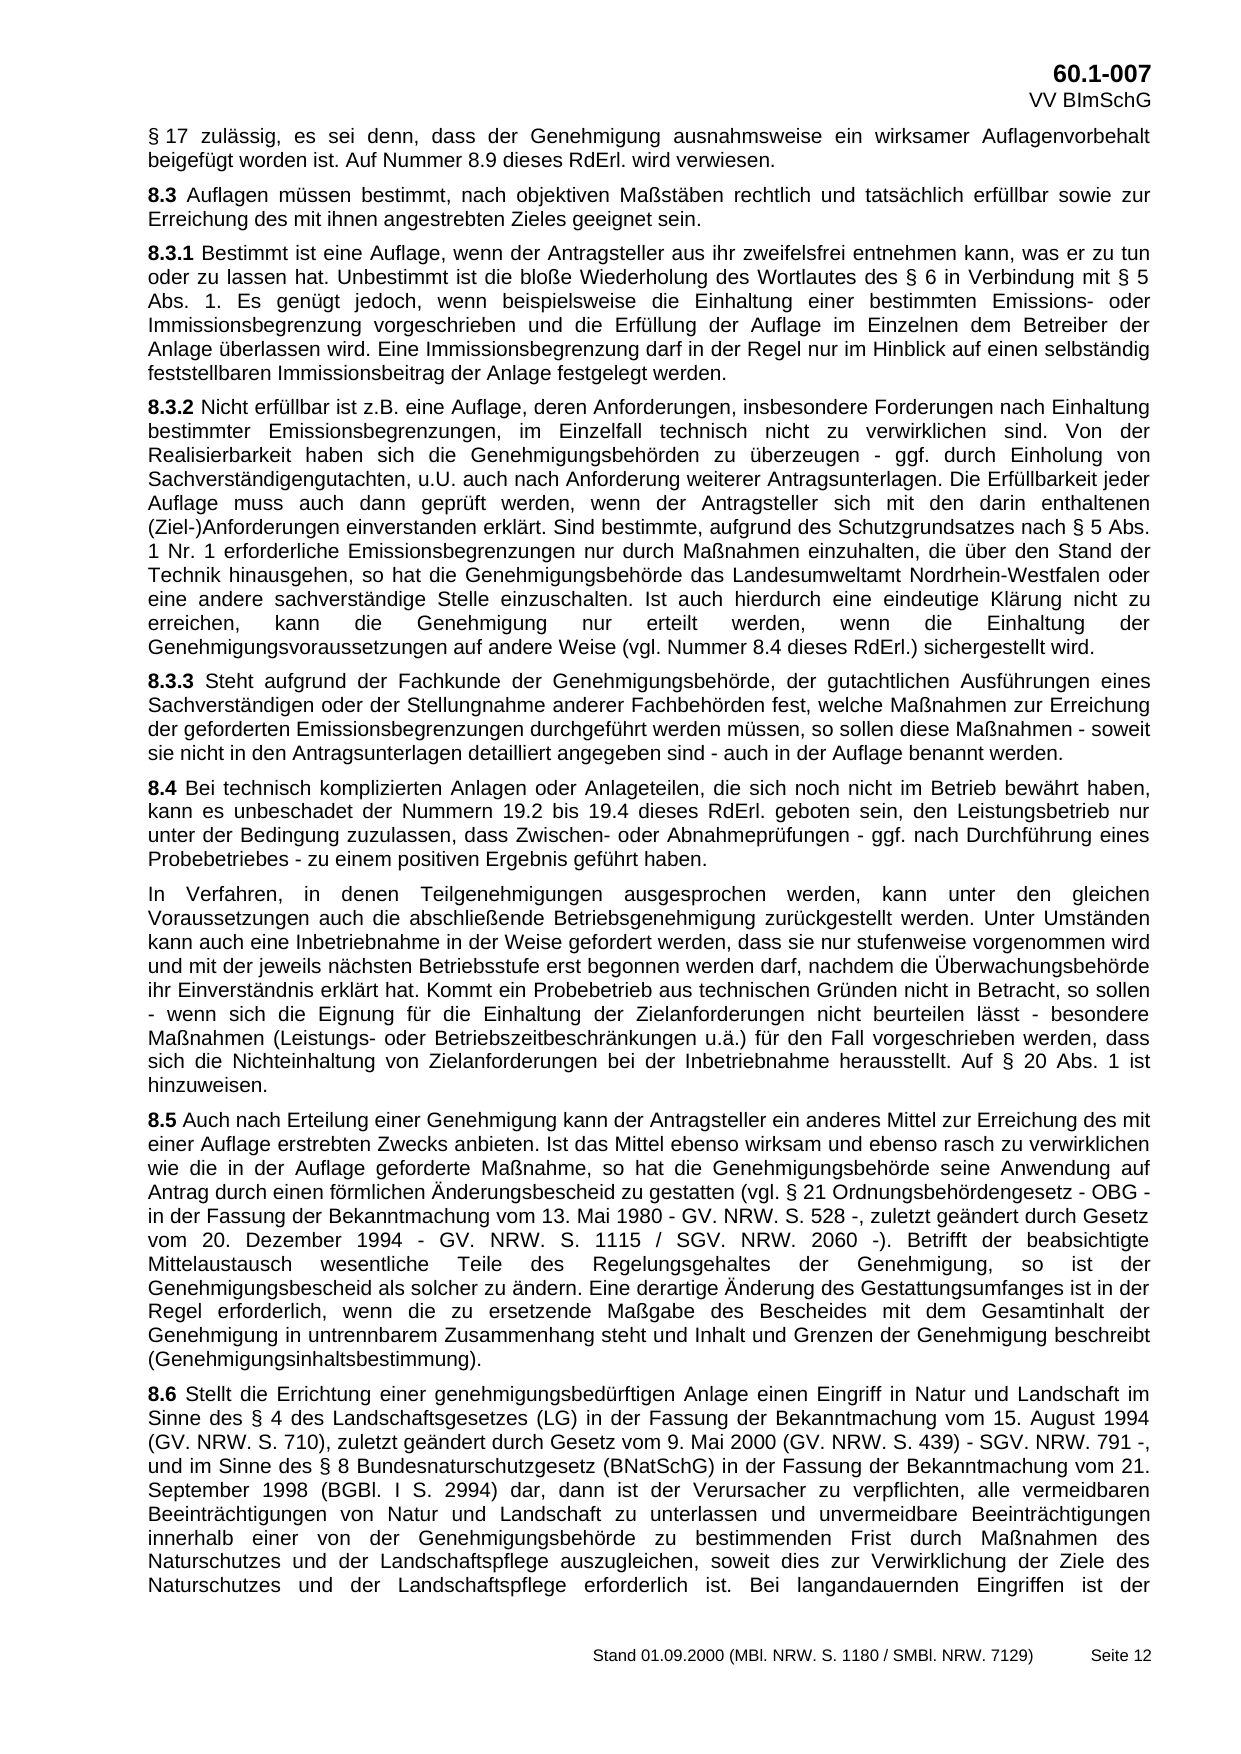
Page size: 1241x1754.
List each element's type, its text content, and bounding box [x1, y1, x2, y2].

text 8.3 Auflagen müssen bestimmt, nach objektiven Maßstäben rechtlich und tatsächlich erfüllbar sowie zur Erreichung des mit ihnen angestrebten Zieles geeignet sein. [148, 183, 1152, 231]
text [148, 124, 1152, 172]
text 8.3.2 Nicht erfüllbar ist z.B. eine Auflage, deren Anforderungen, insbesondere Forderungen nach Einhaltung bestimmter Emissionsbegrenzungen, im Einzelfall technisch nicht zu verwirklichen sind. Von der Realisierbarkeit haben sich die Genehmigungsbehörden zu überzeugen - ggf. durch Einholung von Sachverständigengutachten, u.U. auch nach Anforderung weiterer Antragsunterlagen. Die Erfüllbarkeit jeder Auflage muss auch dann geprüft werden, wenn der Antragsteller sich mit den darin enthaltenen (Ziel-)Anforderungen einverstanden erklärt. Sind bestimmte, aufgrund des Schutzgrundsatzes nach § 5 Abs. 1 Nr. 1 erforderliche Emissionsbegrenzungen nur durch Maßnahmen einzuhalten, die über den Stand der Technik hinausgehen, so hat die Genehmigungsbehörde das Landesumweltamt Nordrhein-Westfalen oder eine andere sachverständige Stelle einzuschalten. Ist auch hierdurch eine eindeutige Klärung nicht zu erreichen, kann die Genehmigung nur erteilt werden, wenn die Einhaltung der Genehmigungsvoraussetzungen auf andere Weise (vgl. Nummer 8.4 dieses RdErl.) sichergestellt wird. [148, 395, 1152, 659]
text 8.3.3 Steht aufgrund der Fachkunde der Genehmigungsbehörde, der gutachtlichen Ausführungen eines Sachverständigen oder der Stellungnahme anderer Fachbehörden fest, welche Maßnahmen zur Erreichung der geforderten Emissionsbegrenzungen durchgeführt werden müssen, so sollen diese Maßnahmen - soweit sie nicht in den Antragsunterlagen detailliert angegeben sind - auch in der Auflage benannt werden. [148, 669, 1152, 765]
text In Verfahren, in denen Teilgenehmigungen ausgesprochen werden, kann unter den gleichen Voraussetzungen auch die abschließende Betriebsgenehmigung zurückgestellt werden. Unter Umständen kann auch eine Inbetriebnahme in der Weise gefordert werden, dass sie nur stufenweise vorgenommen wird und mit der jeweils nächsten Betriebsstufe erst begonnen werden darf, nachdem die Überwachungsbehörde ihr Einverständnis erklärt hat. Kommt ein Probebetrieb aus technischen Gründen nicht in Betracht, so sollen - wenn sich die Eignung für die Einhaltung der Zielanforderungen nicht beurteilen lässt - besondere Maßnahmen (Leistungs- oder Betriebszeitbeschränkungen u.ä.) für den Fall vorgeschrieben werden, dass sich die Nichteinhaltung von Zielanforderungen bei der Inbetriebnahme herausstellt. Auf § 20 Abs. 1 ist hinzuweisen. [148, 882, 1152, 1097]
text 8.5 Auch nach Erteilung einer Genehmigung kann der Antragsteller ein anderes Mittel zur Erreichung des mit einer Auflage erstrebten Zwecks anbieten. Ist das Mittel ebenso wirksam und ebenso rasch zu verwirklichen wie die in der Auflage geforderte Maßnahme, so hat die Genehmigungsbehörde seine Anwendung auf Antrag durch einen förmlichen Änderungsbescheid zu gestatten (vgl. § 21 Ordnungsbehördengesetz - OBG - in der Fassung der Bekanntmachung vom 13. Mai 1980 - GV. NRW. S. 528 -, zuletzt geändert durch Gesetz vom 20. Dezember 1994 - GV. NRW. S. 1115 / SGV. NRW. 2060 -). Betrifft der beabsichtigte Mittelaustausch wesentliche Teile des Regelungsgehaltes der Genehmigung, so ist der Genehmigungsbescheid als solcher zu ändern. Eine derartige Änderung des Gestattungsumfanges ist in der Regel erforderlich, wenn die zu ersetzende Maßgabe des Bescheides mit dem Gesamtinhalt der Genehmigung in untrennbarem Zusammenhang steht und Inhalt und Grenzen der Genehmigung beschreibt (Genehmigungsinhaltsbestimmung). [148, 1108, 1152, 1371]
text 8.4 Bei technisch komplizierten Anlagen oder Anlageteilen, die sich noch nicht im Betrieb bewährt haben, kann es unbeschadet der Nummern 19.2 bis 19.4 dieses RdErl. geboten sein, den Leistungsbetrieb nur unter der Bedingung zuzulassen, dass Zwischen- oder Abnahmeprüfungen - ggf. nach Durchführung eines Probebetriebes - zu einem positiven Ergebnis geführt haben. [148, 775, 1152, 871]
text 8.3.1 Bestimmt ist eine Auflage, wenn der Antragsteller aus ihr zweifelsfrei entnehmen kann, was er zu tun oder zu lassen hat. Unbestimmt ist die bloße Wiederholung des Wortlautes des § 6 in Verbindung mit § 5 Abs. 1. Es genügt jedoch, wenn beispielsweise die Einhaltung einer bestimmten Emissions- oder Immissionsbegrenzung vorgeschrieben und die Erfüllung der Auflage im Einzelnen dem Betreiber der Anlage überlassen wird. Eine Immissionsbegrenzung darf in der Regel nur im Hinblick auf einen selbständig feststellbaren Immissionsbeitrag der Anlage festgelegt werden. [148, 241, 1152, 385]
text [148, 1382, 1152, 1597]
